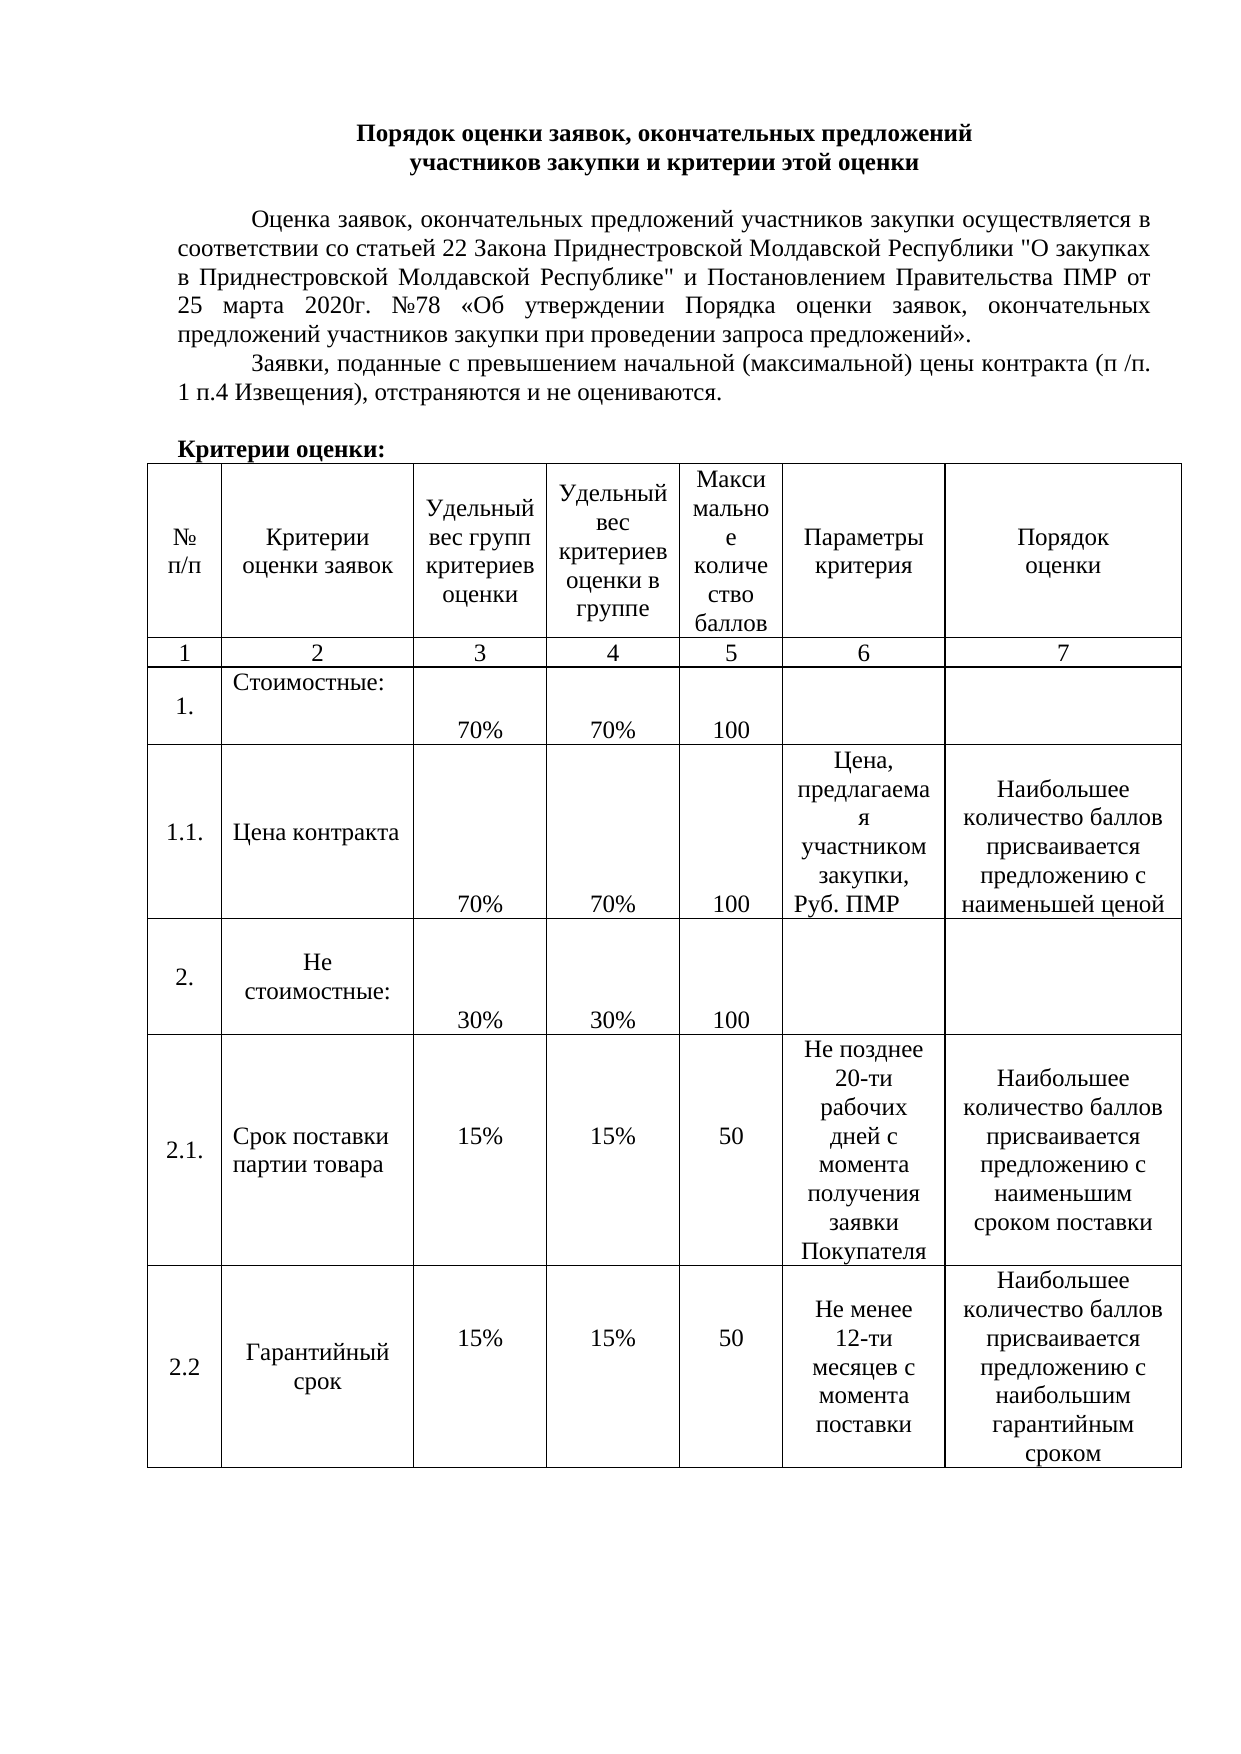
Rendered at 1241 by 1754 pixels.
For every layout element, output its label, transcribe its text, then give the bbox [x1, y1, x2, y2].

table_cell Наибольшее количество баллов присваивается предложению с наименьшей ценой [946, 745, 1181, 917]
table_cell [946, 919, 1181, 1033]
table_cell 4 [547, 638, 679, 666]
table_cell 50 [680, 1266, 782, 1467]
table_cell Наибольшее количество баллов присваивается предложению с наименьшим сроком поставки [946, 1035, 1181, 1264]
table_cell 7 [946, 638, 1181, 666]
text Оценка заявок, окончательных предложений участников закупки осуществляется в соответствии со статьей 22 Закона Приднестровской Молдавской Республики "О закупках в Приднестровской Молдавской Республике" и Постановлением Правительства ПМР от 25 марта 2020г. №78 «Об утверждении Порядка оценки заявок, окончательных предложений участников закупки при проведении запроса предложений». [177, 204, 1152, 348]
table_cell Не стоимостные: [222, 919, 413, 1033]
table_header Порядок оценки [946, 464, 1181, 637]
table_cell 2 [222, 638, 413, 666]
table_cell Гарантийный срок [222, 1266, 413, 1467]
table_cell 5 [680, 638, 782, 666]
text участников закупки и критерии этой оценки [177, 147, 1152, 176]
table_header Параметры критерия [783, 464, 944, 637]
table_cell Не позднее 20-ти рабочих дней с момента получения заявки Покупателя [783, 1035, 944, 1264]
text Заявки, поданные с превышением начальной (максимальной) цены контракта (п /п. 1 п.4 Извещения), отстраняются и не оцениваются. [177, 348, 1152, 406]
table_cell 70% [547, 668, 679, 744]
table_cell 6 [783, 638, 944, 666]
table_cell 2.2 [148, 1266, 221, 1467]
table_cell 30% [547, 919, 679, 1033]
table_cell Не менее 12-ти месяцев с момента поставки [783, 1266, 944, 1467]
table_header Удельный вес групп критериев оценки [414, 464, 546, 637]
table_header № п/п [148, 464, 221, 637]
table_cell 70% [414, 745, 546, 917]
table_cell 100 [680, 919, 782, 1033]
table_cell 100 [680, 745, 782, 917]
table_cell 100 [680, 668, 782, 744]
table_header Критерии оценки заявок [222, 464, 413, 637]
table_cell 15% [414, 1266, 546, 1467]
table_cell 15% [414, 1035, 546, 1264]
table_cell 2.1. [148, 1035, 221, 1264]
table_cell 1. [148, 668, 221, 744]
table_header Максимальное количество баллов [680, 464, 782, 637]
table_cell [783, 919, 944, 1033]
table_cell 3 [414, 638, 546, 666]
table_cell 70% [414, 668, 546, 744]
table_cell 30% [414, 919, 546, 1033]
table_cell 70% [547, 745, 679, 917]
table_cell 15% [547, 1266, 679, 1467]
table_header Удельный вес критериев оценки в группе [547, 464, 679, 637]
table_cell Срок поставки партии товара [222, 1035, 413, 1264]
table_cell 2. [148, 919, 221, 1033]
table_cell [946, 668, 1181, 744]
text Порядок оценки заявок, окончательных предложений [177, 118, 1152, 147]
table_cell Стоимостные: [222, 668, 413, 744]
table_cell [783, 668, 944, 744]
table_cell 15% [547, 1035, 679, 1264]
table_cell 1 [148, 638, 221, 666]
table_cell Цена, предлагаемая участником закупки, Руб. ПМР [783, 745, 944, 917]
table_cell Цена контракта [222, 745, 413, 917]
table_cell 1.1. [148, 745, 221, 917]
table_cell Наибольшее количество баллов присваивается предложению с наибольшим гарантийным сроком [946, 1266, 1181, 1467]
text Критерии оценки: [177, 434, 1152, 463]
table_cell 50 [680, 1035, 782, 1264]
